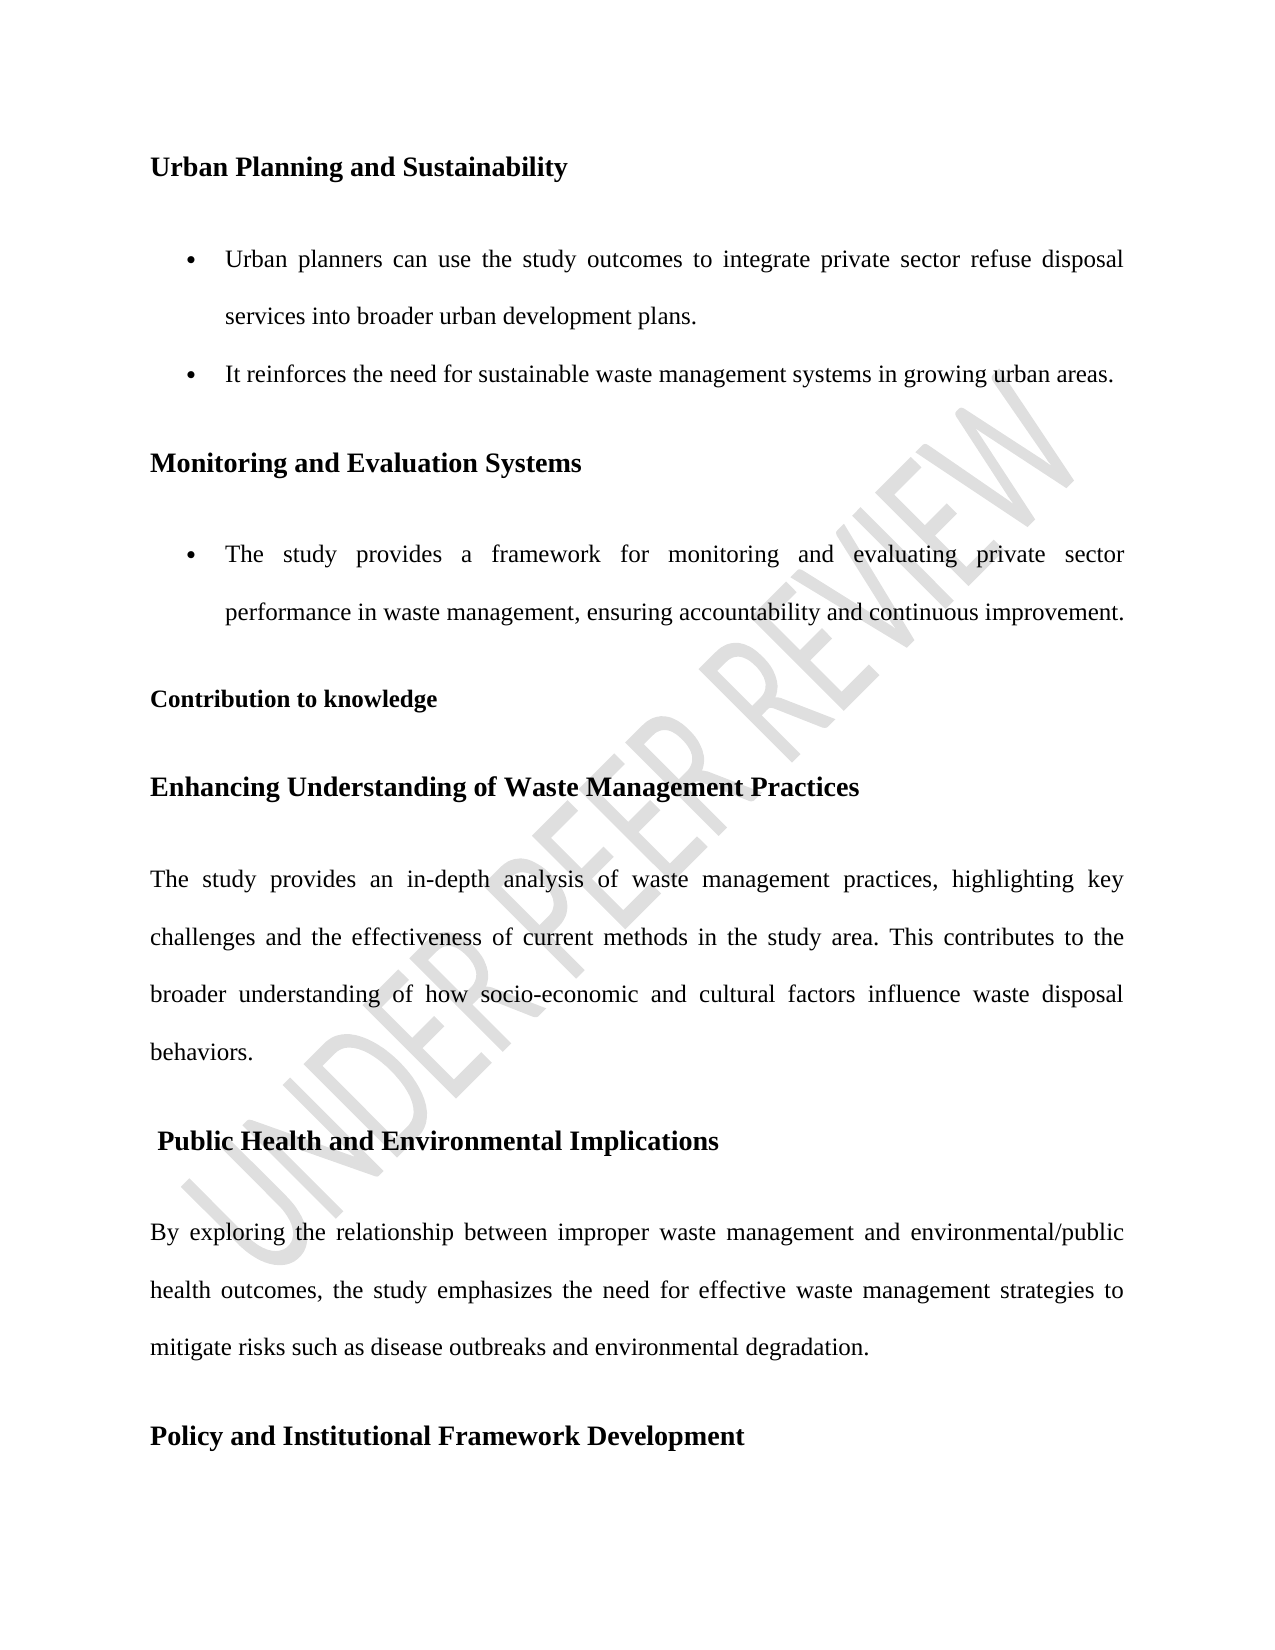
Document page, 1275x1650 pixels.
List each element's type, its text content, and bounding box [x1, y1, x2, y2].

list It reinforces the need for sustainable waste management systems in growing urban areas. [187, 359, 1125, 388]
text Public Health and Environmental Implications [150, 1123, 1125, 1156]
text By exploring the relationship between improper waste management and environmental/public health outcomes, the study emphasizes the need for effective waste management strategies to mitigate risks such as disease outbreaks and environmental degradation. [150, 1217, 1125, 1361]
list The study provides a framework for monitoring and evaluating private sector performance in waste management, ensuring accountability and continuous improvement. [187, 539, 1125, 626]
list Urban planners can use the study outcomes to integrate private sector refuse disposal services into broader urban development plans. [187, 244, 1125, 330]
text Policy and Institutional Framework Development [150, 1419, 1125, 1452]
text The study provides an in-depth analysis of waste management practices, highlighting key challenges and the effectiveness of current methods in the study area. This contributes to the broader understanding of how socio-economic and cultural factors influence waste disposal behaviors. [150, 864, 1125, 1066]
text Urban Planning and Sustainability [150, 150, 1125, 182]
text Enhancing Understanding of Waste Management Practices [150, 770, 1125, 803]
text Monitoring and Evaluation Systems [150, 446, 1125, 478]
text Contribution to knowledge [150, 684, 1125, 712]
